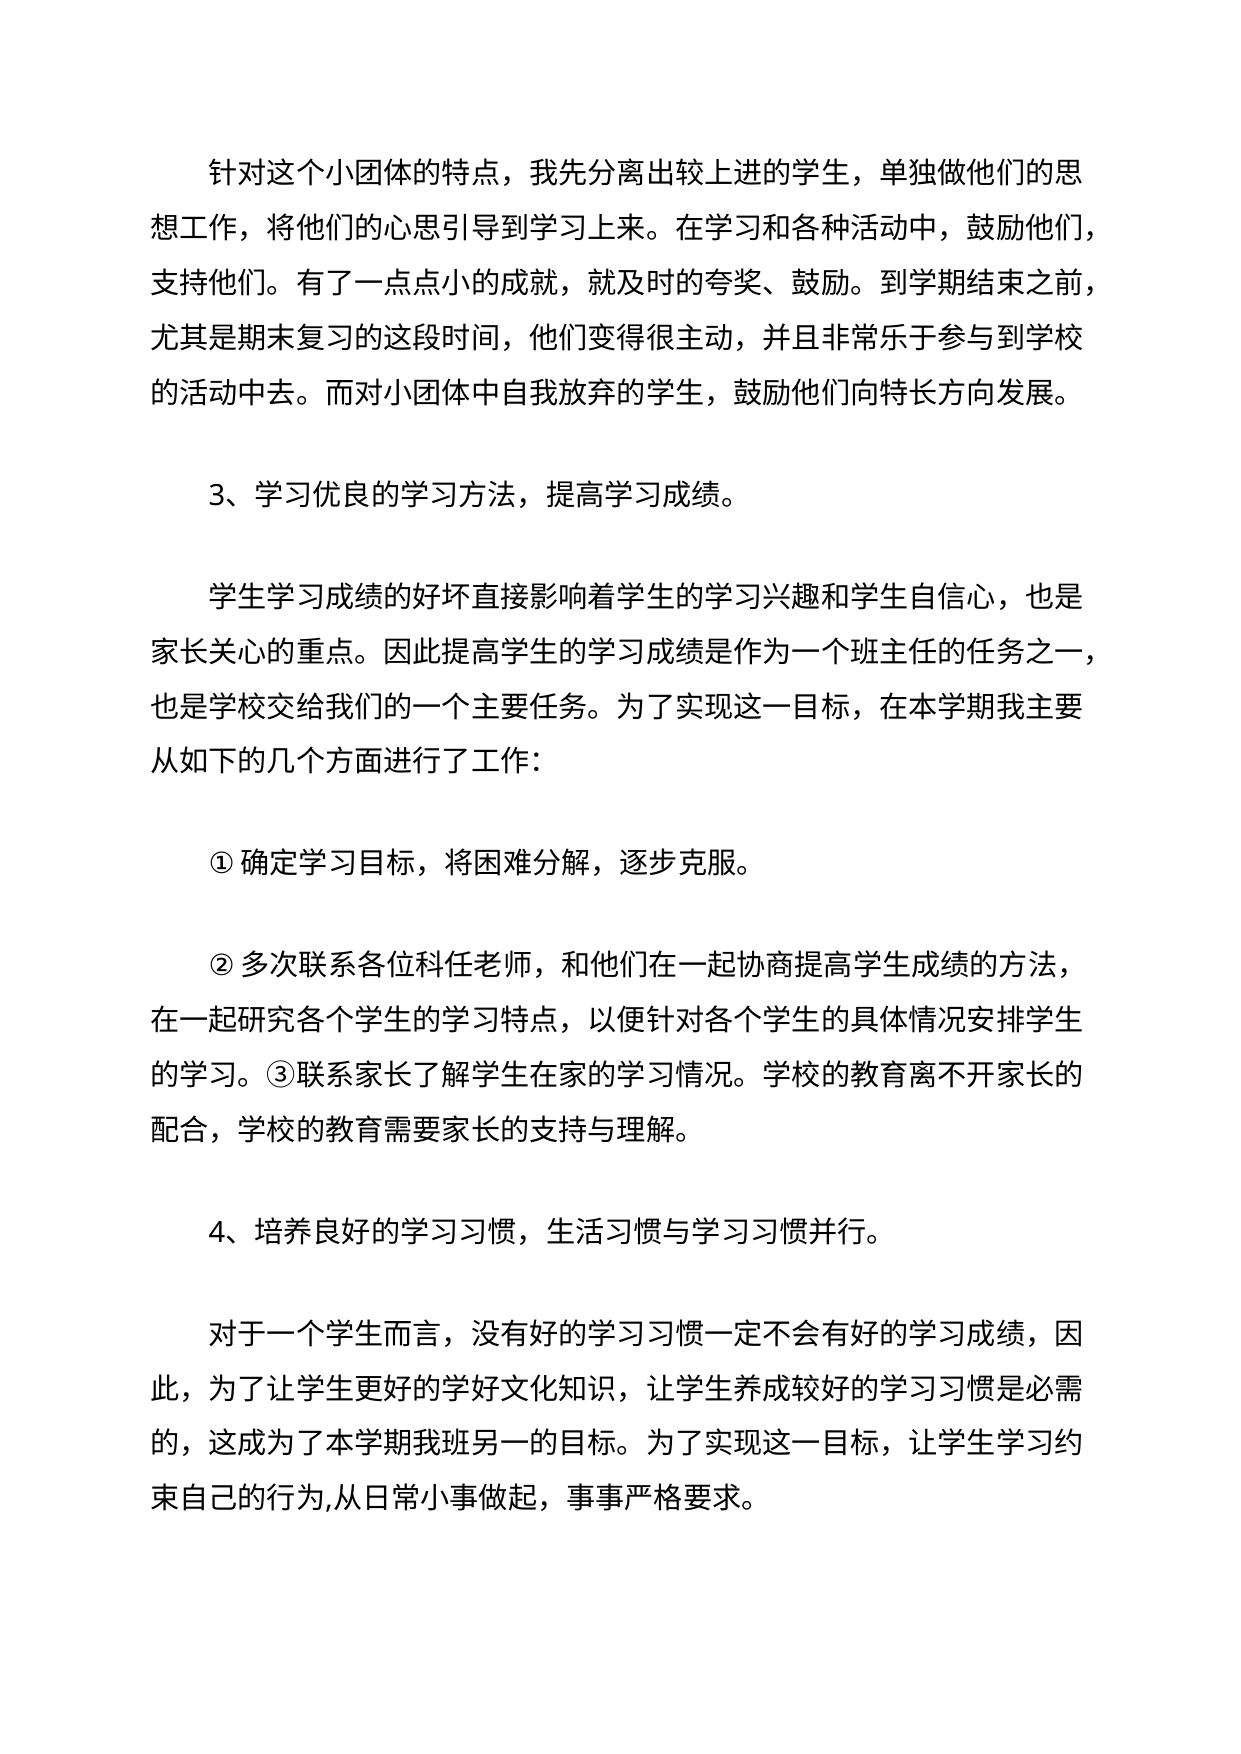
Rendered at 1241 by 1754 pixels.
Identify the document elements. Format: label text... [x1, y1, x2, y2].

text ①确定学习目标，将困难分解，逐步克服。 [150, 840, 1090, 882]
text 3、学习优良的学习方法，提高学习成绩。 [150, 471, 1090, 514]
text 针对这个小团体的特点，我先分离出较上进的学生，单独做他们的思想工作，将他们的心思引导到学习上来。在学习和各种活动中，鼓励他们，支持他们。有了一点点小的成就，就及时的夸奖、鼓励。到学期结束之前，尤其是期末复习的这段时间，他们变得很主动，并且非常乐于参与到学校的活动中去。而对小团体中自我放弃的学生，鼓励他们向特长方向发展。 [150, 150, 1090, 412]
text 学生学习成绩的好坏直接影响着学生的学习兴趣和学生自信心，也是家长关心的重点。因此提高学生的学习成绩是作为一个班主任的任务之一，也是学校交给我们的一个主要任务。为了实现这一目标，在本学期我主要从如下的几个方面进行了工作： [150, 573, 1090, 780]
text 4、培养良好的学习习惯，生活习惯与学习习惯并行。 [150, 1208, 1090, 1251]
text ②多次联系各位科任老师，和他们在一起协商提高学生成绩的方法，在一起研究各个学生的学习特点，以便针对各个学生的具体情况安排学生的学习。③联系家长了解学生在家的学习情况。学校的教育离不开家长的配合，学校的教育需要家长的支持与理解。 [150, 942, 1090, 1149]
text 对于一个学生而言，没有好的学习习惯一定不会有好的学习成绩，因此，为了让学生更好的学好文化知识，让学生养成较好的学习习惯是必需的，这成为了本学期我班另一的目标。为了实现这一目标，让学生学习约束自己的行为,从日常小事做起，事事严格要求。 [150, 1310, 1090, 1517]
